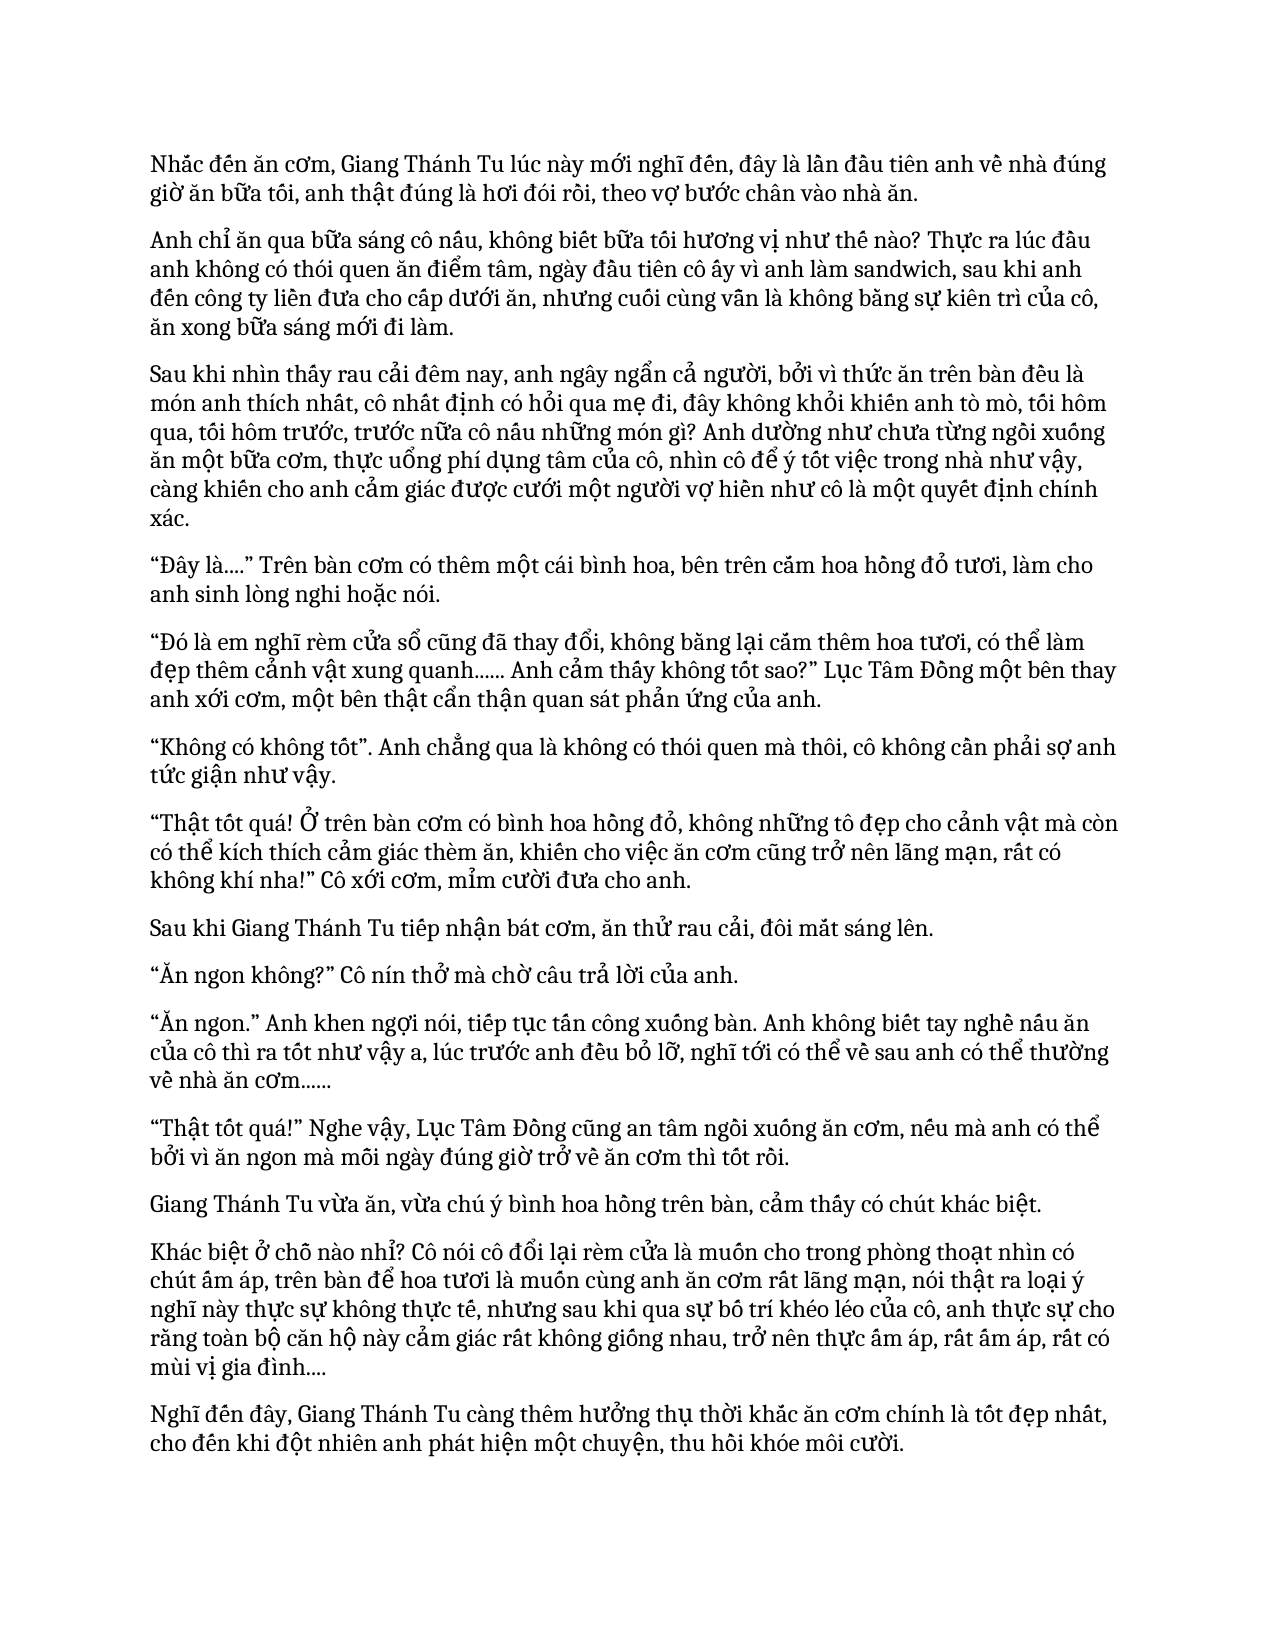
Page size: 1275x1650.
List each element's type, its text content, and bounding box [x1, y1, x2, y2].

text “Ăn ngon.” Anh khen ngợi nói, tiếp tục tấn công xuống bàn. Anh không biết tay nghề nấu ăn của cô thì ra tốt như vậy a, lúc trước anh đều bỏ lỡ, nghĩ tới có thể về sau anh có thể thường về nhà ăn cơm...... [150, 1009, 1125, 1095]
text Sau khi Giang Thánh Tu tiếp nhận bát cơm, ăn thử rau cải, đôi mắt sáng lên. [150, 914, 1125, 942]
text “Không có không tốt”. Anh chẳng qua là không có thói quen mà thôi, cô không cần phải sợ anh tức giận như vậy. [150, 732, 1125, 790]
text Khác biệt ở chỗ nào nhỉ? Cô nói cô đổi lại rèm cửa là muốn cho trong phòng thoạt nhìn có chút ấm áp, trên bàn để hoa tươi là muốn cùng anh ăn cơm rất lãng mạn, nói thật ra loại ý nghĩ này thực sự không thực tế, nhưng sau khi qua sự bố trí khéo léo của cô, anh thực sự cho rằng toàn bộ căn hộ này cảm giác rất không giống nhau, trở nên thực ấm áp, rất ấm áp, rất có mùi vị gia đình.... [150, 1237, 1125, 1381]
text “Đây là....” Trên bàn cơm có thêm một cái bình hoa, bên trên cắm hoa hồng đỏ tươi, làm cho anh sinh lòng nghi hoặc nói. [150, 551, 1125, 609]
text Giang Thánh Tu vừa ăn, vừa chú ý bình hoa hồng trên bàn, cảm thấy có chút khác biệt. [150, 1190, 1125, 1219]
text Nhắc đến ăn cơm, Giang Thánh Tu lúc này mới nghĩ đến, đây là lần đầu tiên anh về nhà đúng giờ ăn bữa tối, anh thật đúng là hơi đói rồi, theo vợ bước chân vào nhà ăn. [150, 150, 1125, 207]
text “Thật tốt quá! Ở trên bàn cơm có bình hoa hồng đỏ, không những tô đẹp cho cảnh vật mà còn có thể kích thích cảm giác thèm ăn, khiến cho việc ăn cơm cũng trở nên lãng mạn, rất có không khí nha!” Cô xới cơm, mỉm cười đưa cho anh. [150, 809, 1125, 895]
text Sau khi nhìn thấy rau cải đêm nay, anh ngây ngẩn cả người, bởi vì thức ăn trên bàn đều là món anh thích nhất, cô nhất định có hỏi qua mẹ đi, đây không khỏi khiến anh tò mò, tối hôm qua, tối hôm trước, trước nữa cô nấu những món gì? Anh dường như chưa từng ngồi xuống ăn một bữa cơm, thực uổng phí dụng tâm của cô, nhìn cô để ý tốt việc trong nhà như vậy, càng khiến cho anh cảm giác được cưới một người vợ hiền như cô là một quyết định chính xác. [150, 360, 1125, 532]
text “Thật tốt quá!” Nghe vậy, Lục Tâm Đồng cũng an tâm ngồi xuống ăn cơm, nếu mà anh có thể bởi vì ăn ngon mà mỗi ngày đúng giờ trở về ăn cơm thì tốt rồi. [150, 1114, 1125, 1171]
text “Ăn ngon không?” Cô nín thở mà chờ câu trả lời của anh. [150, 961, 1125, 990]
text Anh chỉ ăn qua bữa sáng cô nấu, không biết bữa tối hương vị như thế nào? Thực ra lúc đầu anh không có thói quen ăn điểm tâm, ngày đầu tiên cô ấy vì anh làm sandwich, sau khi anh đến công ty liền đưa cho cấp dưới ăn, nhưng cuối cùng vẫn là không bằng sự kiên trì của cô, ăn xong bữa sáng mới đi làm. [150, 226, 1125, 341]
text Nghĩ đến đây, Giang Thánh Tu càng thêm hưởng thụ thời khắc ăn cơm chính là tốt đẹp nhất, cho đến khi đột nhiên anh phát hiện một chuyện, thu hồi khóe môi cười. [150, 1400, 1125, 1457]
text “Đó là em nghĩ rèm cửa sổ cũng đã thay đổi, không bằng lại cắm thêm hoa tươi, có thể làm đẹp thêm cảnh vật xung quanh...... Anh cảm thấy không tốt sao?” Lục Tâm Đồng một bên thay anh xới cơm, một bên thật cẩn thận quan sát phản ứng của anh. [150, 627, 1125, 714]
